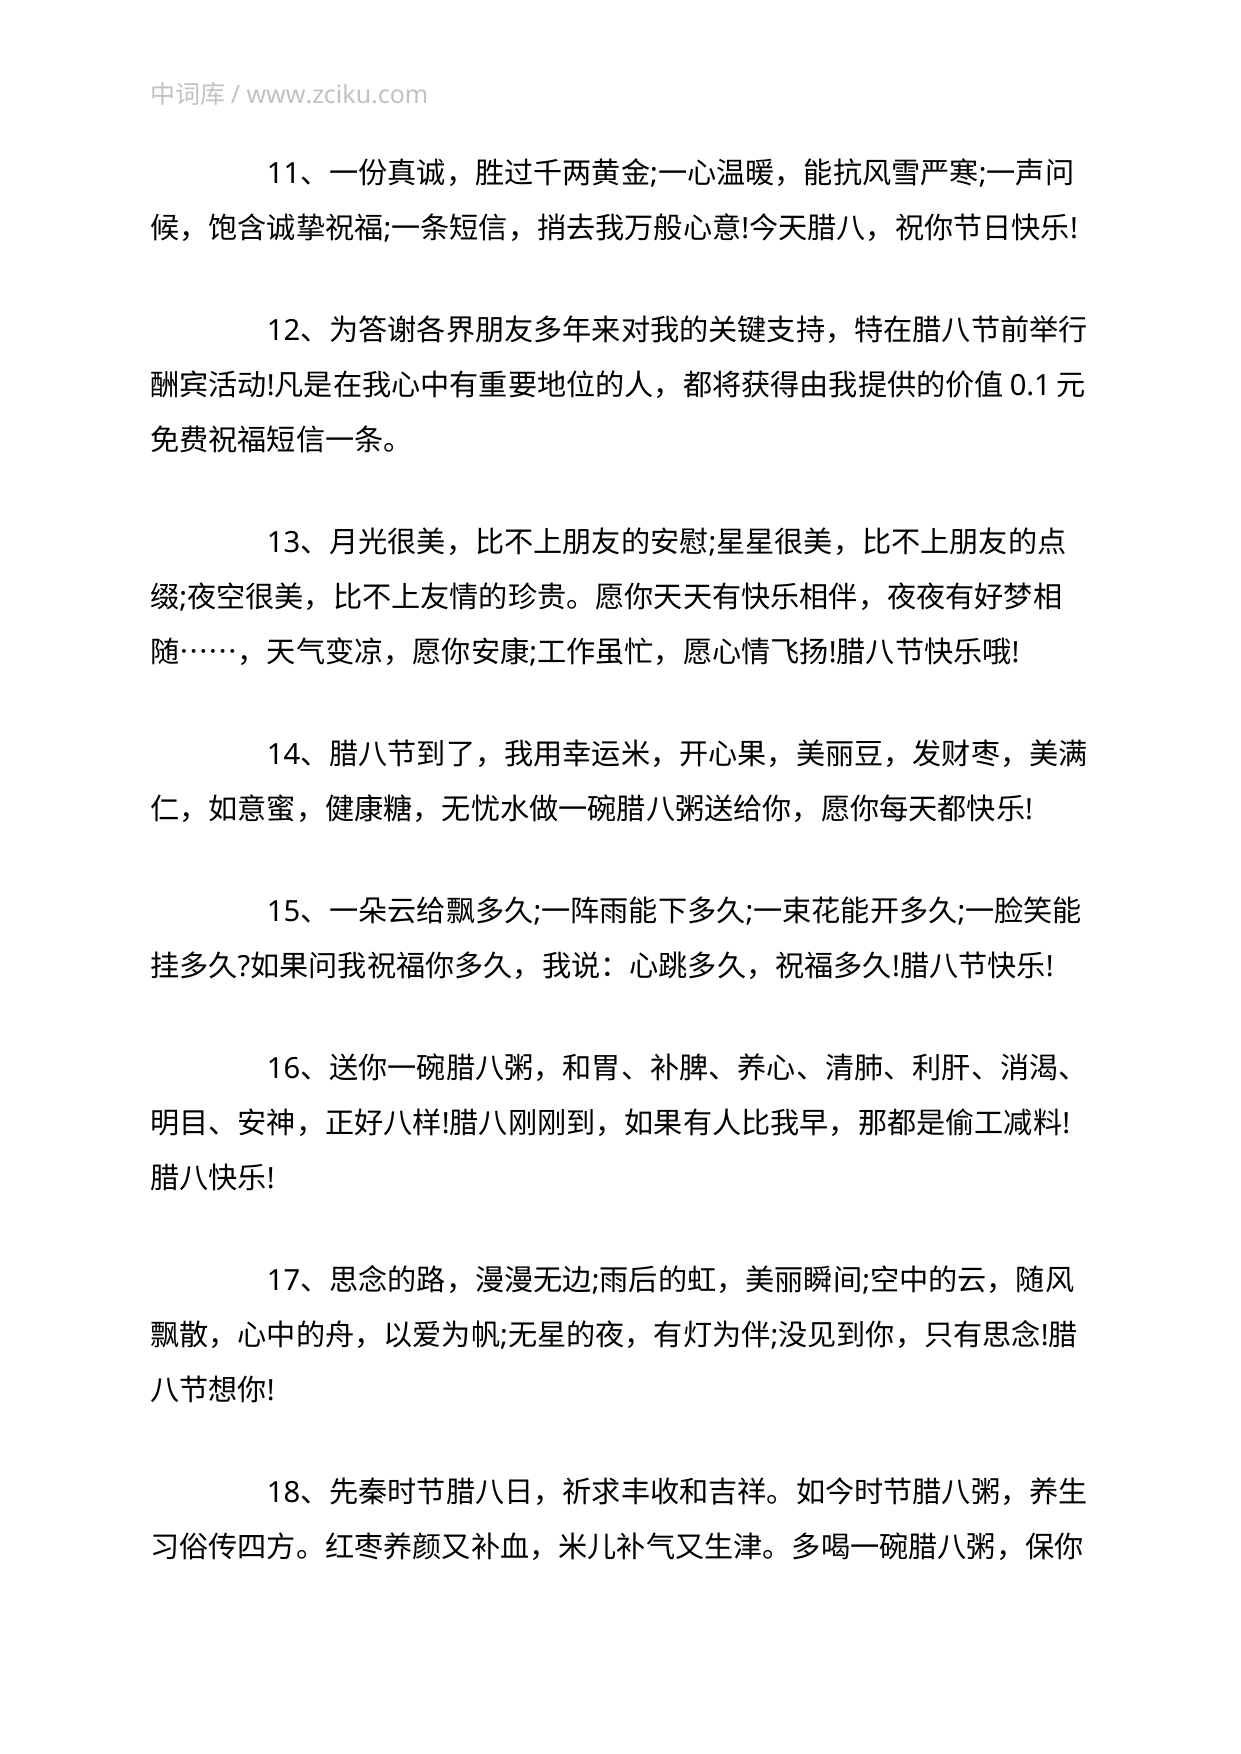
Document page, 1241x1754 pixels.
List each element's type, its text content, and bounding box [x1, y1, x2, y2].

text 13、月光很美，比不上朋友的安慰;星星很美，比不上朋友的点缀;夜空很美，比不上友情的珍贵。愿你天天有快乐相伴，夜夜有好梦相随……，天气变凉，愿你安康;工作虽忙，愿心情飞扬!腊八节快乐哦! [150, 519, 1090, 671]
text 15、一朵云给飘多久;一阵雨能下多久;一束花能开多久;一脸笑能挂多久?如果问我祝福你多久，我说：心跳多久，祝福多久!腊八节快乐! [150, 888, 1090, 985]
text 12、为答谢各界朋友多年来对我的关键支持，特在腊八节前举行酬宾活动!凡是在我心中有重要地位的人，都将获得由我提供的价值0.1元免费祝福短信一条。 [150, 307, 1090, 459]
text 14、腊八节到了，我用幸运米，开心果，美丽豆，发财枣，美满仁，如意蜜，健康糖，无忧水做一碗腊八粥送给你，愿你每天都快乐! [150, 731, 1090, 828]
text 17、思念的路，漫漫无边;雨后的虹，美丽瞬间;空中的云，随风飘散，心中的舟，以爱为帆;无星的夜，有灯为伴;没见到你，只有思念!腊八节想你! [150, 1257, 1090, 1409]
text 11、一份真诚，胜过千两黄金;一心温暖，能抗风雪严寒;一声问候，饱含诚挚祝福;一条短信，捎去我万般心意!今天腊八，祝你节日快乐! [150, 150, 1090, 247]
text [150, 1469, 1090, 1566]
text 16、送你一碗腊八粥，和胃、补脾、养心、清肺、利肝、消渴、明目、安神，正好八样!腊八刚刚到，如果有人比我早，那都是偷工减料!腊八快乐! [150, 1045, 1090, 1197]
